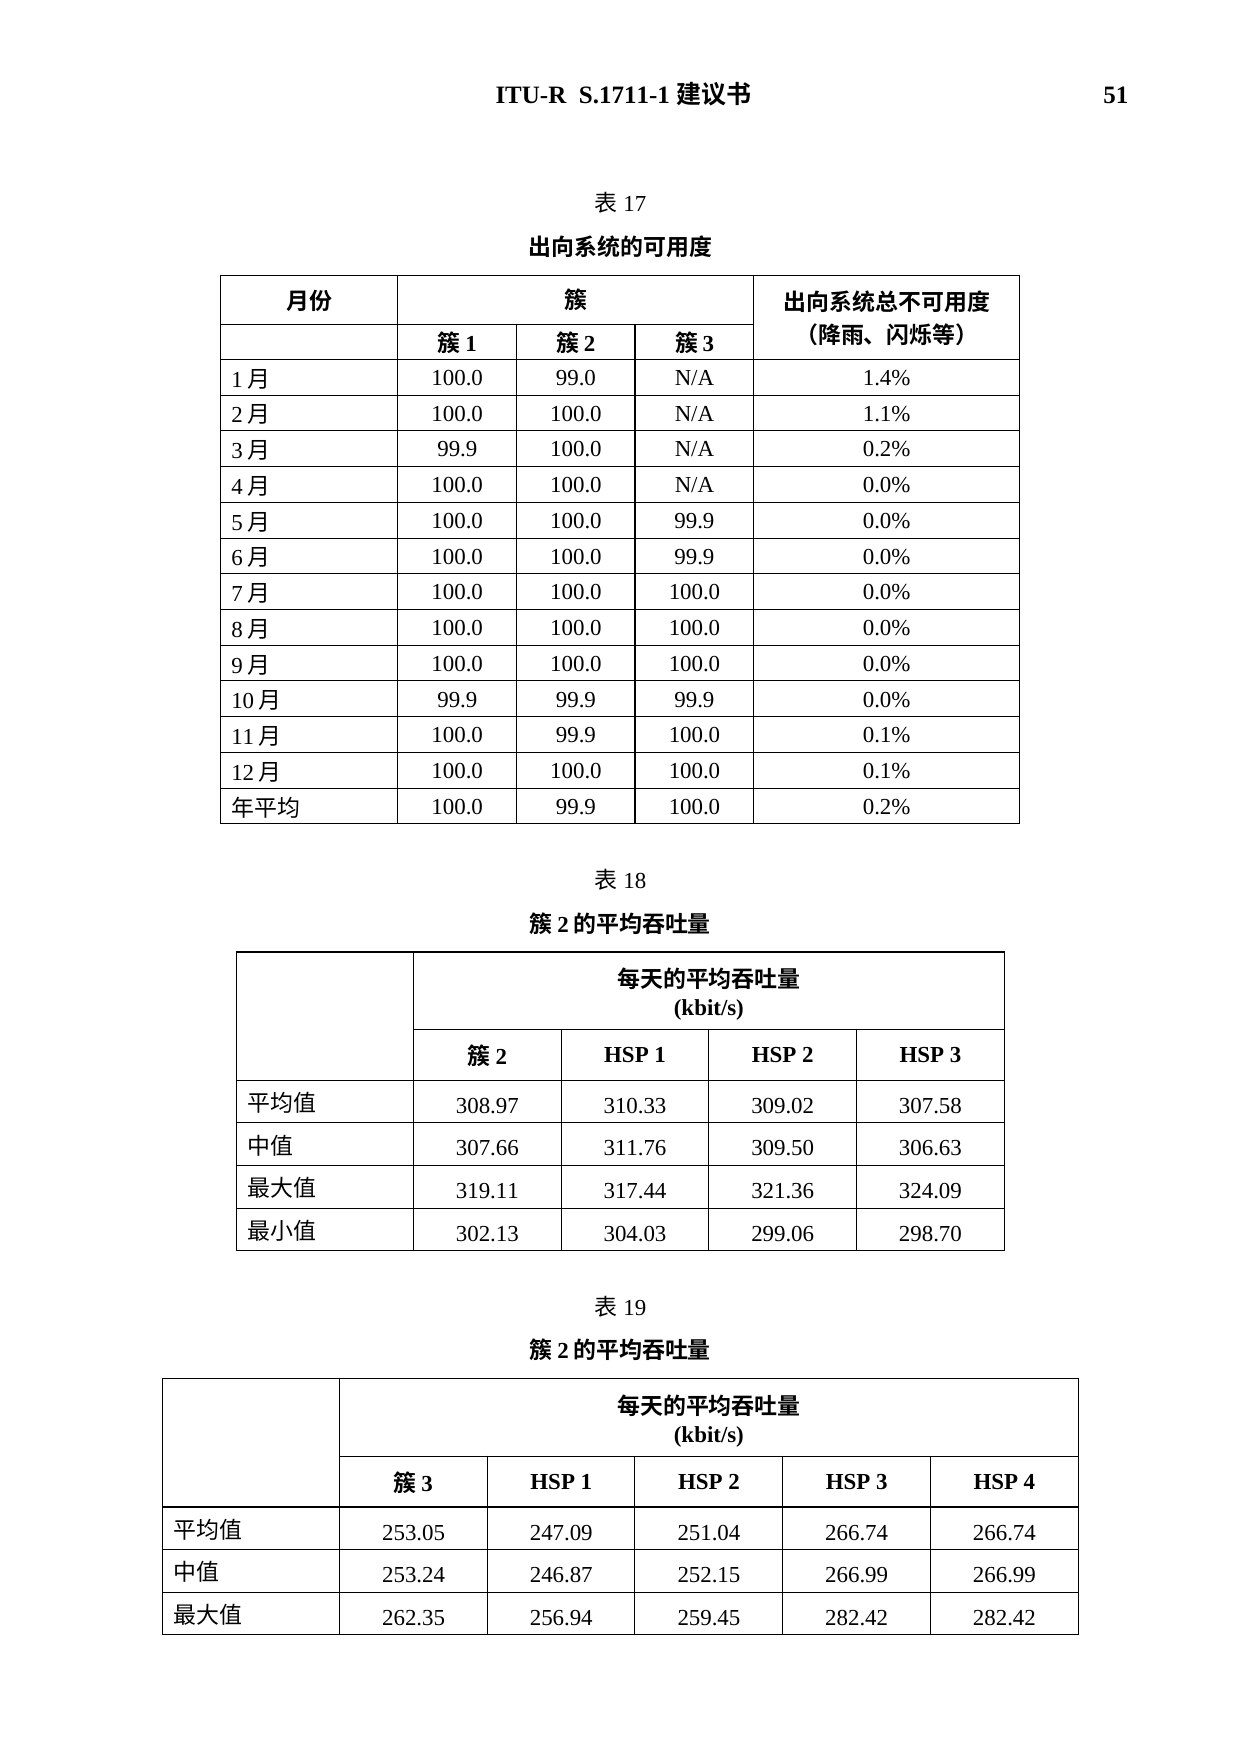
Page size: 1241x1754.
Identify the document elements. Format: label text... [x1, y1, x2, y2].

table_cell 100.0 [398, 396, 516, 430]
table_cell 0.1% [754, 717, 1019, 752]
table_cell 100.0 [398, 539, 516, 573]
table_cell 99.9 [517, 681, 634, 716]
table_cell 100.0 [398, 610, 516, 645]
table_cell 100.0 [398, 360, 516, 394]
table_cell 99.9 [636, 539, 753, 573]
table_header [237, 953, 413, 1080]
table_cell 100.0 [517, 396, 634, 430]
table_cell 簇 2 [414, 1030, 561, 1080]
table_cell 0.0% [754, 610, 1019, 645]
table_cell 2月 [221, 396, 397, 430]
table_cell 100.0 [398, 467, 516, 502]
table_cell 100.0 [398, 574, 516, 609]
table_cell HSP 2 [709, 1030, 856, 1080]
table_cell 100.0 [636, 717, 753, 752]
table_cell HSP 3 [783, 1457, 930, 1506]
table_cell N/A [636, 467, 753, 502]
table_cell 8月 [221, 610, 397, 645]
text 表 17 [118, 185, 1122, 218]
table_cell 100.0 [517, 646, 634, 680]
table_cell 266.99 [783, 1550, 930, 1592]
table_cell 0.0% [754, 503, 1019, 537]
table_cell 100.0 [636, 789, 753, 823]
table_cell 最大值 [237, 1166, 413, 1207]
table_cell 100.0 [517, 753, 634, 788]
table_cell 簇2 [517, 325, 634, 359]
table_cell 0.1% [754, 753, 1019, 788]
table_cell HSP 3 [857, 1030, 1004, 1080]
text 表 19 [118, 1289, 1122, 1322]
table_header [163, 1379, 339, 1506]
table_cell [221, 325, 397, 359]
title 簇2的平均吞吐量 [118, 1334, 1122, 1366]
table_header 月份 [221, 276, 397, 324]
table_header 每天的平均吞吐量 (kbit/s) [340, 1379, 1078, 1456]
table_cell 100.0 [517, 539, 634, 573]
table_cell 324.09 [857, 1166, 1004, 1207]
table_cell 100.0 [517, 431, 634, 466]
table_cell 4月 [221, 467, 397, 502]
table_header 每天的平均吞吐量 (kbit/s) [414, 953, 1004, 1029]
table_cell 311.76 [562, 1123, 708, 1165]
table_cell 簇1 [398, 325, 516, 359]
table_cell 最小值 [237, 1209, 413, 1250]
table_cell 252.15 [635, 1550, 782, 1592]
table_cell 302.13 [414, 1209, 561, 1250]
table_cell 10月 [221, 681, 397, 716]
table_cell 266.74 [783, 1508, 930, 1549]
table_cell 最大值 [163, 1593, 339, 1634]
table_cell 307.66 [414, 1123, 561, 1165]
table_cell 253.05 [340, 1508, 487, 1549]
table_cell HSP 1 [562, 1030, 708, 1080]
table_cell 298.70 [857, 1209, 1004, 1250]
table_cell 1月 [221, 360, 397, 394]
table_cell 100.0 [636, 574, 753, 609]
table_cell 307.58 [857, 1081, 1004, 1122]
table_cell 100.0 [636, 753, 753, 788]
table_cell 309.50 [709, 1123, 856, 1165]
table_cell 100.0 [517, 610, 634, 645]
table_cell 11月 [221, 717, 397, 752]
table_cell N/A [636, 360, 753, 394]
table_cell 3月 [221, 431, 397, 466]
table_cell 306.63 [857, 1123, 1004, 1165]
table_cell 99.9 [398, 681, 516, 716]
table_cell 99.9 [517, 717, 634, 752]
table_cell 6月 [221, 539, 397, 573]
table_cell 246.87 [488, 1550, 634, 1592]
table_cell 0.0% [754, 574, 1019, 609]
table_cell HSP 4 [931, 1457, 1078, 1506]
table_cell 99.9 [398, 431, 516, 466]
table_cell 1.1% [754, 396, 1019, 430]
table_cell 100.0 [398, 503, 516, 537]
table_cell 中值 [163, 1550, 339, 1592]
table_cell 282.42 [783, 1593, 930, 1634]
table_cell 0.2% [754, 789, 1019, 823]
table_cell 310.33 [562, 1081, 708, 1122]
table_cell N/A [636, 396, 753, 430]
table_cell 簇3 [340, 1457, 487, 1506]
table_cell 266.99 [931, 1550, 1078, 1592]
table_cell 100.0 [398, 717, 516, 752]
text 表 18 [118, 862, 1122, 895]
title 簇2的平均吞吐量 [118, 908, 1122, 939]
table_cell 253.24 [340, 1550, 487, 1592]
table_cell 100.0 [398, 789, 516, 823]
table_cell 251.04 [635, 1508, 782, 1549]
table_cell 282.42 [931, 1593, 1078, 1634]
table_cell 0.0% [754, 467, 1019, 502]
table_cell 308.97 [414, 1081, 561, 1122]
table_cell 259.45 [635, 1593, 782, 1634]
table_cell 100.0 [398, 646, 516, 680]
table_cell 中值 [237, 1123, 413, 1165]
table_cell 0.0% [754, 681, 1019, 716]
table_cell HSP 2 [635, 1457, 782, 1506]
table_cell 9月 [221, 646, 397, 680]
table_cell HSP 1 [488, 1457, 634, 1506]
table_cell 304.03 [562, 1209, 708, 1250]
table_cell 299.06 [709, 1209, 856, 1250]
table_cell 100.0 [517, 574, 634, 609]
table_cell 1.4% [754, 360, 1019, 394]
table_cell 0.2% [754, 431, 1019, 466]
table_cell 317.44 [562, 1166, 708, 1207]
table_cell 5月 [221, 503, 397, 537]
table_cell 247.09 [488, 1508, 634, 1549]
table_cell 100.0 [398, 753, 516, 788]
table_cell 0.0% [754, 646, 1019, 680]
table_header 簇 [398, 276, 753, 324]
table_cell 100.0 [636, 646, 753, 680]
table_cell N/A [636, 431, 753, 466]
table_cell 100.0 [517, 467, 634, 502]
table_cell 99.9 [636, 681, 753, 716]
table_header 出向系统总不可用度（降雨、闪烁等） [754, 276, 1019, 359]
table_cell 100.0 [636, 610, 753, 645]
table_cell 0.0% [754, 539, 1019, 573]
table_cell 99.0 [517, 360, 634, 394]
table_cell 321.36 [709, 1166, 856, 1207]
table_cell 年平均 [221, 789, 397, 823]
table_cell 266.74 [931, 1508, 1078, 1549]
table_cell 簇3 [636, 325, 753, 359]
table_cell 319.11 [414, 1166, 561, 1207]
table_cell 7月 [221, 574, 397, 609]
table_cell 平均值 [237, 1081, 413, 1122]
table_cell 12月 [221, 753, 397, 788]
table_cell 262.35 [340, 1593, 487, 1634]
table_cell 256.94 [488, 1593, 634, 1634]
table_cell 99.9 [517, 789, 634, 823]
title 出向系统的可用度 [118, 231, 1122, 262]
table_cell 100.0 [517, 503, 634, 537]
table_cell 309.02 [709, 1081, 856, 1122]
table_cell 平均值 [163, 1508, 339, 1549]
table_cell 99.9 [636, 503, 753, 537]
